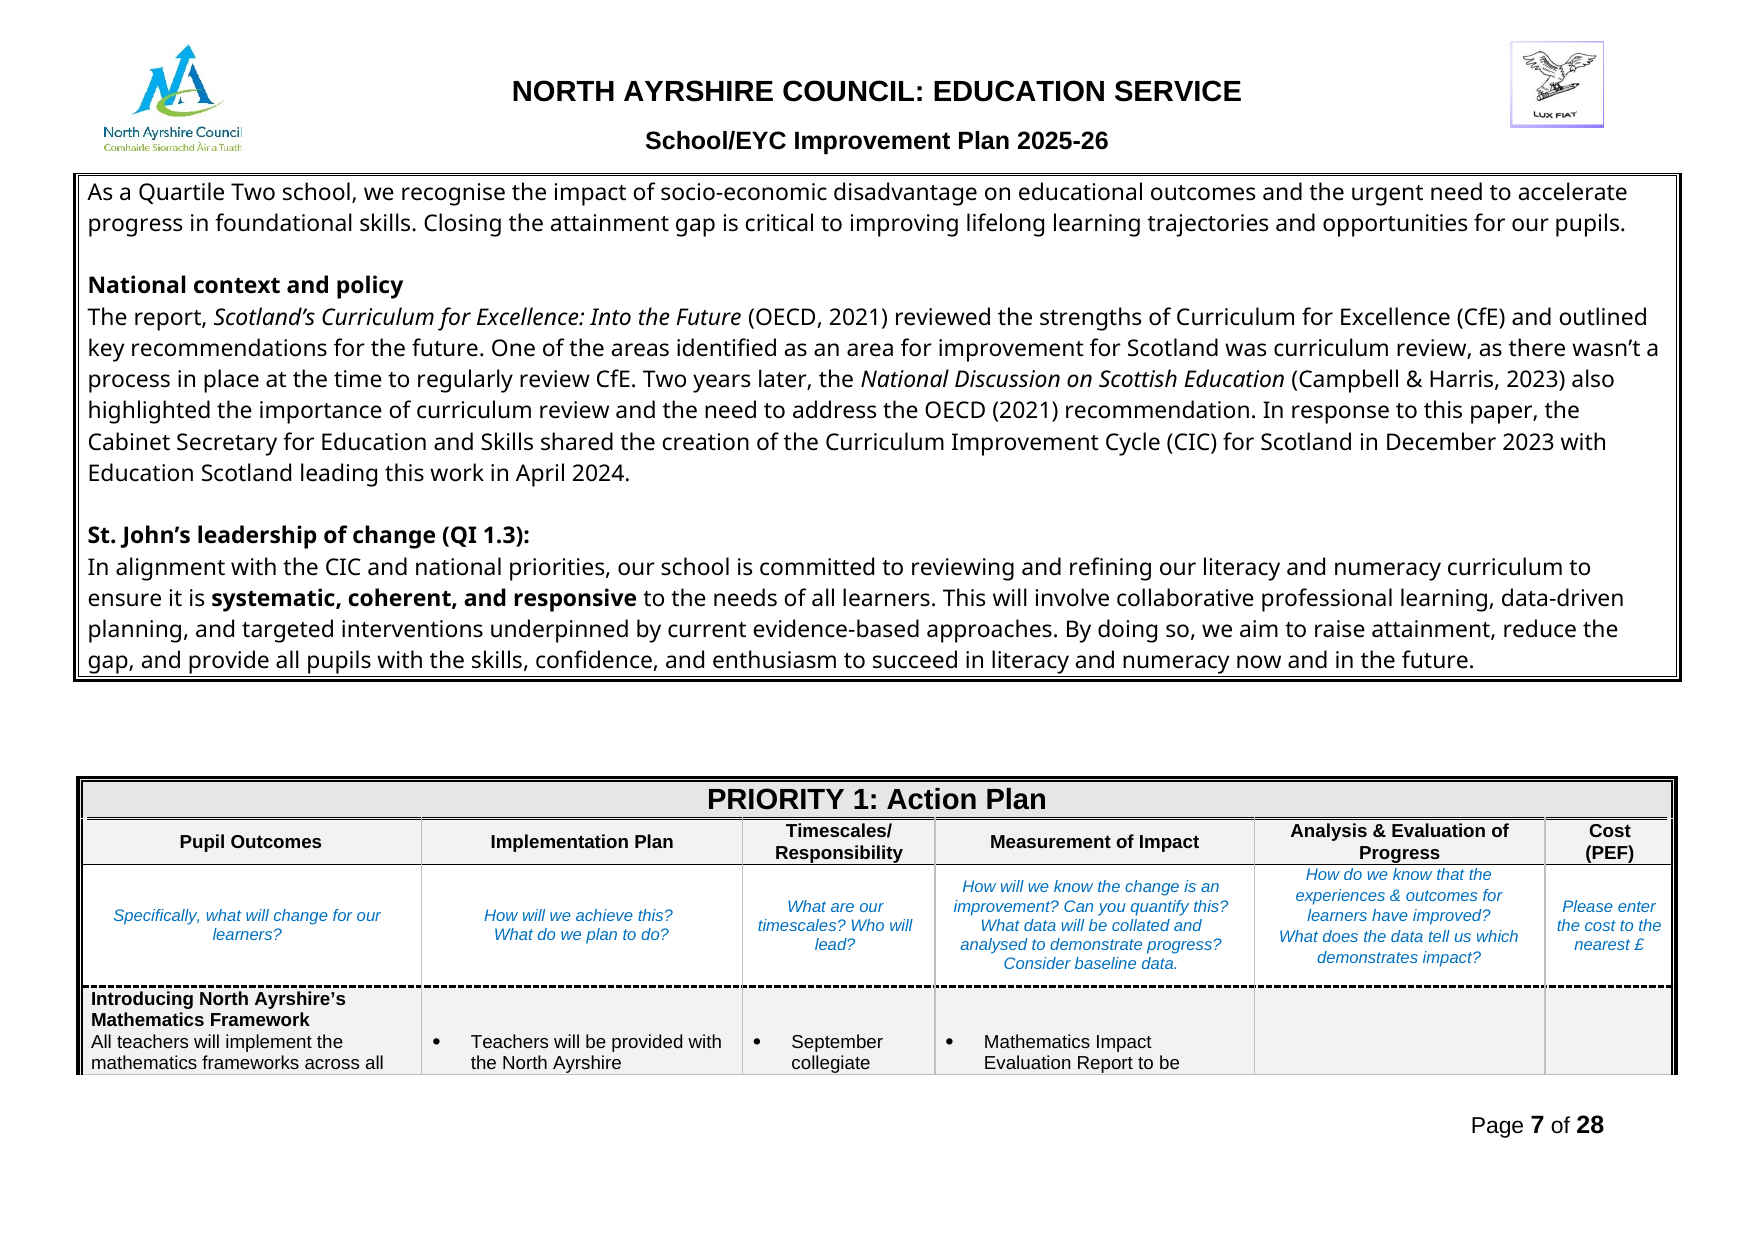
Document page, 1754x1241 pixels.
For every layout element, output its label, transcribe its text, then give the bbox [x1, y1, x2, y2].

table_cell What are our timescales? Who will lead? [743, 865, 934, 985]
picture [104, 44, 242, 151]
table_cell How will we know the change is an improvement? Can you quantify this? What data will be collated and analysed to demonstrate progress? Consider baseline data. [936, 865, 1254, 985]
table_cell Cost (PEF) [1546, 817, 1672, 864]
table_cell Timescales/ Responsibility [743, 820, 934, 864]
table_header PRIORITY 1: Action Plan [83, 782, 1671, 817]
table_cell [1255, 985, 1544, 1074]
table_cell Pupil Outcomes [83, 817, 421, 864]
table_cell How do we know that the experiences & outcomes for learners have improved? What does the data tell us which demonstrates impact? [1255, 865, 1544, 985]
table_cell [1546, 985, 1671, 1074]
table_cell Please enter the cost to the nearest £ [1546, 865, 1671, 985]
picture [1510, 41, 1604, 128]
table_cell Implementation Plan [422, 820, 742, 864]
table_cell Measurement of Impact [936, 820, 1254, 864]
table_cell Specifically, what will change for our learners? [83, 865, 421, 985]
table_cell Analysis & Evaluation of Progress [1255, 820, 1544, 864]
table_cell How will we achieve this? What do we plan to do? [422, 865, 742, 985]
